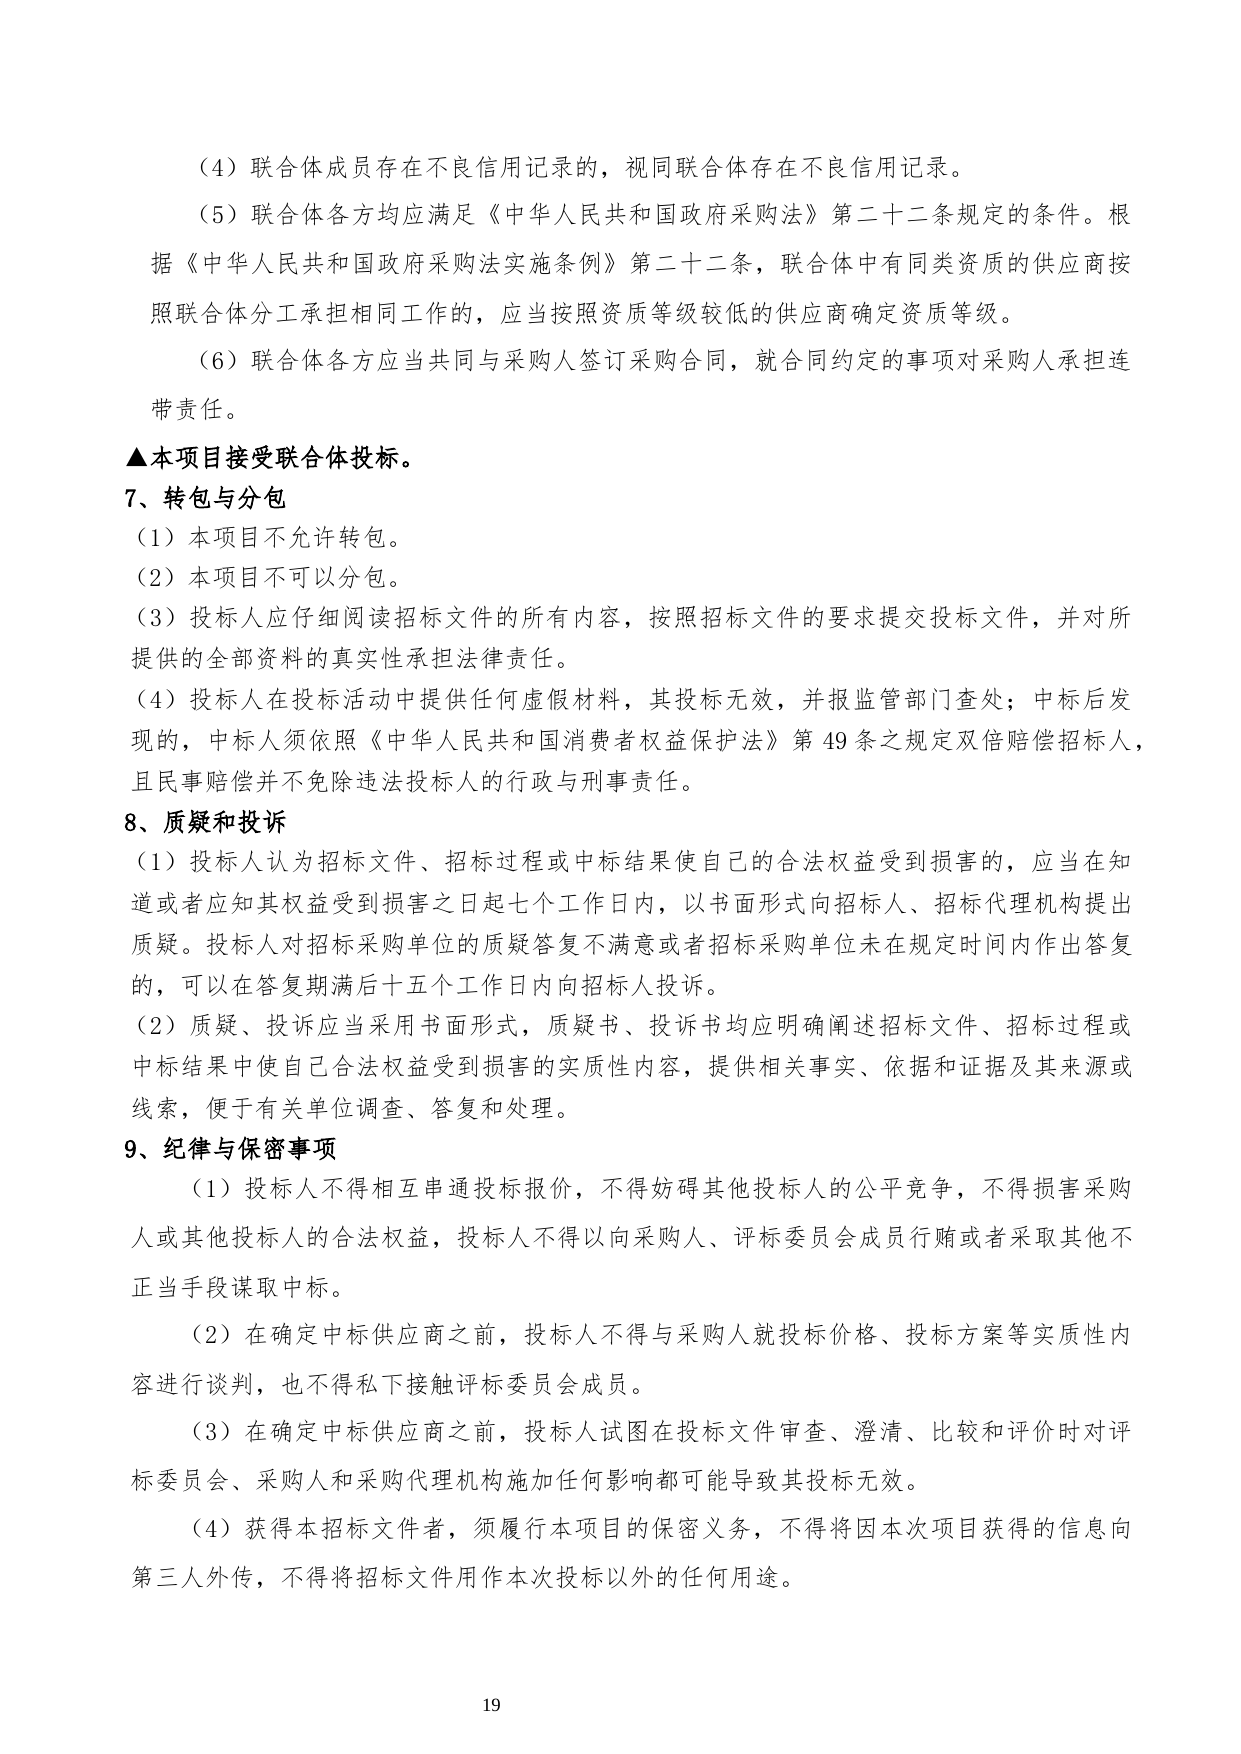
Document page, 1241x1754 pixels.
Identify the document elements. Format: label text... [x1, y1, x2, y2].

text （2）本项目不可以分包。 [124, 559, 1133, 592]
text （3）投标人应仔细阅读招标文件的所有内容，按照招标文件的要求提交投标文件，并对所提供的全部资料的真实性承担法律责任。 [124, 599, 1133, 674]
text （1）投标人认为招标文件、招标过程或中标结果使自己的合法权益受到损害的，应当在知道或者应知其权益受到损害之日起七个工作日内，以书面形式向招标人、招标代理机构提出质疑。投标人对招标采购单位的质疑答复不满意或者招标采购单位未在规定时间内作出答复的，可以在答复期满后十五个工作日内向招标人投诉。 [124, 843, 1133, 1000]
text （4）获得本招标文件者，须履行本项目的保密义务，不得将因本次项目获得的信息向第三人外传，不得将招标文件用作本次投标以外的任何用途。 [129, 1510, 1133, 1592]
text （4）投标人在投标活动中提供任何虚假材料，其投标无效，并报监管部门查处；中标后发现的，中标人须依照《中华人民共和国消费者权益保护法》第49条之规定双倍赔偿招标人，且民事赔偿并不免除违法投标人的行政与刑事责任。 [124, 681, 1133, 796]
text （5）联合体各方均应满足《中华人民共和国政府采购法》第二十二条规定的条件。根据《中华人民共和国政府采购法实施条例》第二十二条，联合体中有同类资质的供应商按照联合体分工承担相同工作的，应当按照资质等级较低的供应商确定资质等级。 [149, 196, 1133, 328]
text （2）质疑、投诉应当采用书面形式，质疑书、投诉书均应明确阐述招标文件、招标过程或中标结果中使自己合法权益受到损害的实质性内容，提供相关事实、依据和证据及其来源或线索，便于有关单位调查、答复和处理。 [124, 1007, 1133, 1123]
text （3）在确定中标供应商之前，投标人试图在投标文件审查、澄清、比较和评价时对评标委员会、采购人和采购代理机构施加任何影响都可能导致其投标无效。 [129, 1413, 1133, 1496]
text 8、质疑和投诉 [124, 803, 1133, 836]
text （4）联合体成员存在不良信用记录的，视同联合体存在不良信用记录。 [149, 149, 1133, 182]
text 9、纪律与保密事项 [124, 1130, 1133, 1163]
text ▲本项目接受联合体投标。 [124, 439, 1133, 472]
text （1）本项目不允许转包。 [124, 519, 1133, 552]
text （6）联合体各方应当共同与采购人签订采购合同，就合同约定的事项对采购人承担连带责任。 [149, 342, 1133, 425]
text （1）投标人不得相互串通投标报价，不得妨碍其他投标人的公平竞争，不得损害采购人或其他投标人的合法权益，投标人不得以向采购人、评标委员会成员行贿或者采取其他不正当手段谋取中标。 [129, 1170, 1133, 1302]
text 7、转包与分包 [124, 479, 1133, 512]
text （2）在确定中标供应商之前，投标人不得与采购人就投标价格、投标方案等实质性内容进行谈判，也不得私下接触评标委员会成员。 [129, 1316, 1133, 1399]
